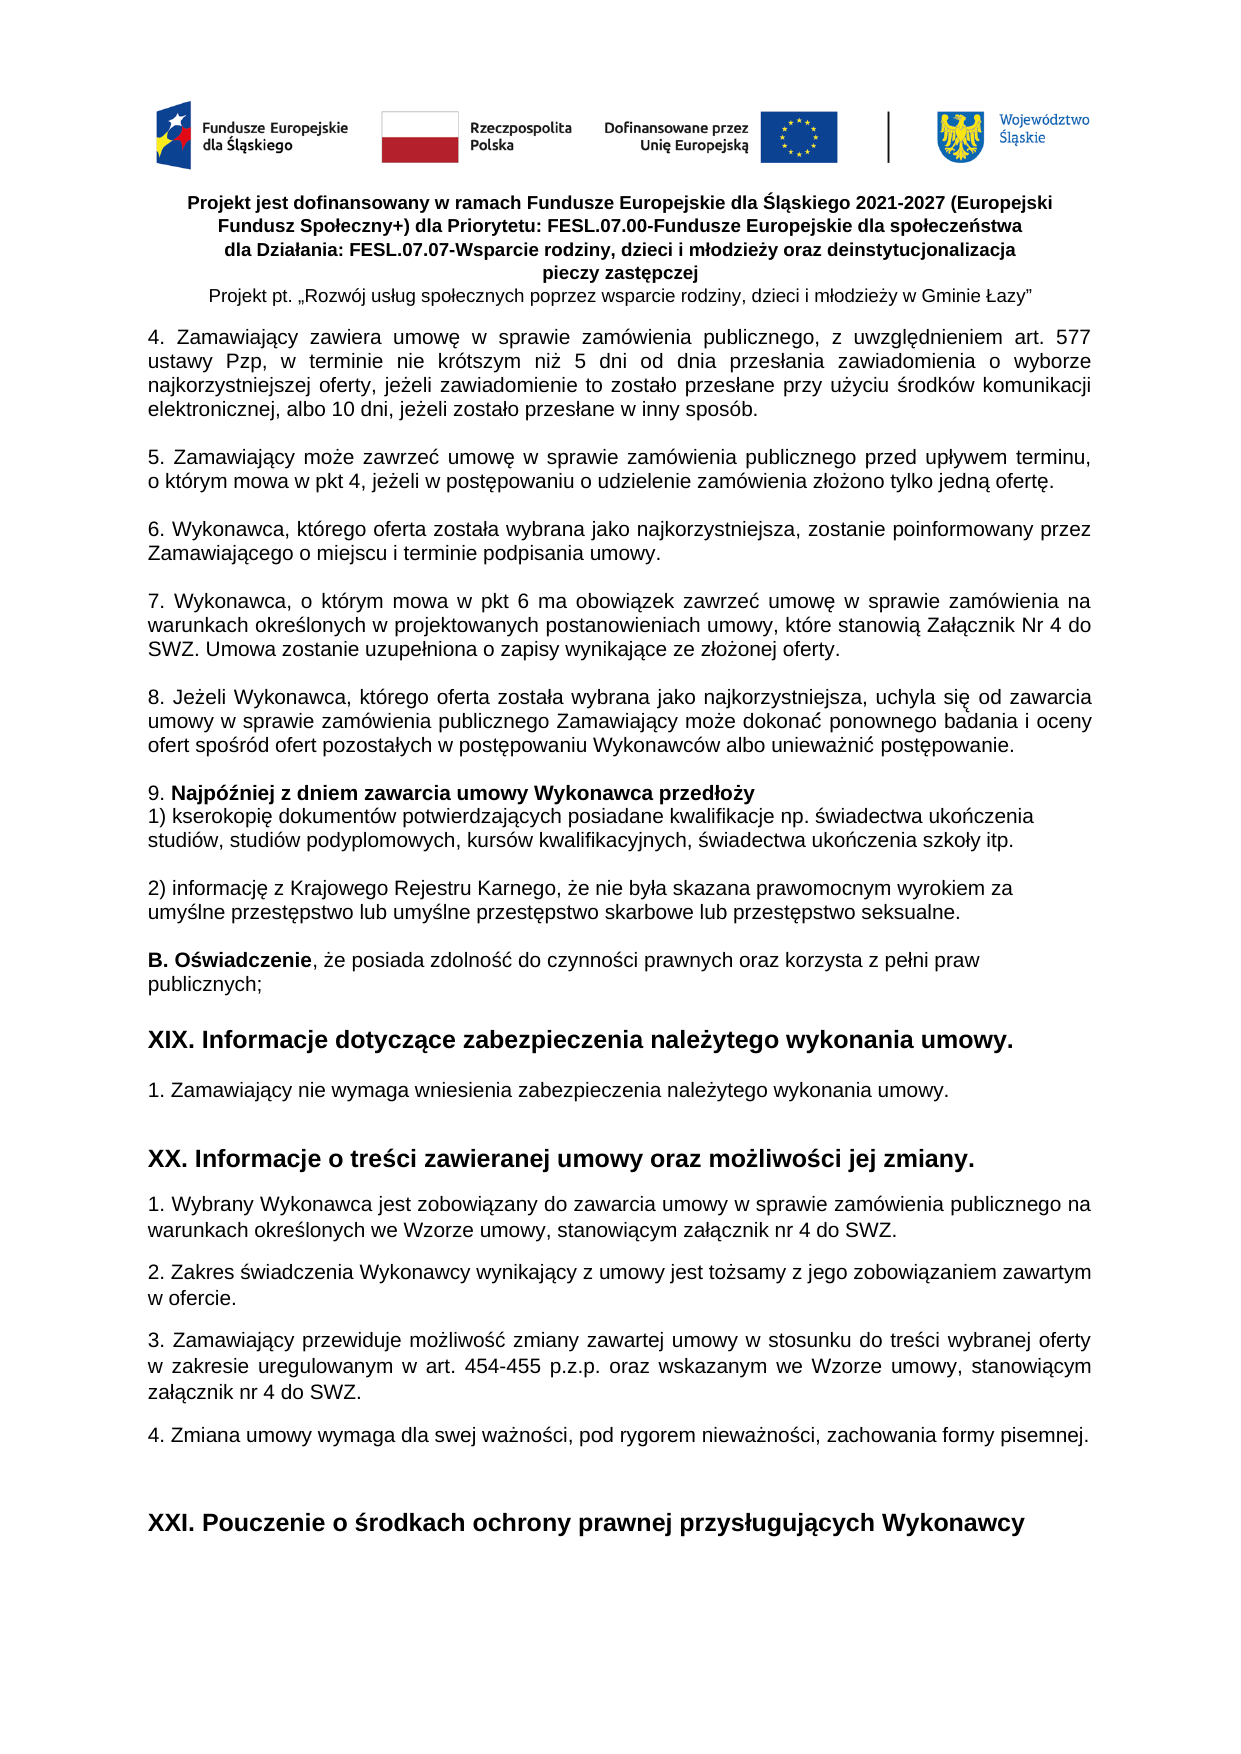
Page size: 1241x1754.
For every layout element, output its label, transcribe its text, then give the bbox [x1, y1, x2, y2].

text B. Oświadczenie, że posiada zdolność do czynności prawnych oraz korzysta z pełni praw publicznych; [148, 948, 1093, 996]
text 8. Jeżeli Wykonawca, którego oferta została wybrana jako najkorzystniejsza, uchyla się̨ od zawarcia umowy w sprawie zamówienia publicznego Zamawiający może dokonać́ ponownego badania i oceny ofert spośród ofert pozostałych w postępowaniu Wykonawców albo unieważnić́ postępowanie. [148, 684, 1093, 756]
text 2. Zakres świadczenia Wykonawcy wynikający z umowy jest tożsamy z jego zobowiązaniem zawartym w ofercie. [148, 1260, 1093, 1310]
text 1. Wybrany Wykonawca jest zobowiązany do zawarcia umowy w sprawie zamówienia publicznego na warunkach określonych we Wzorze umowy, stanowiącym załącznik nr 4 do SWZ. [148, 1192, 1093, 1241]
text XIX. Informacje dotyczące zabezpieczenia należytego wykonania umowy. [148, 1025, 1093, 1053]
text 5. Zamawiający może zawrzeć umowę w sprawie zamówienia publicznego przed upływem terminu, o którym mowa w pkt 4, jeżeli w postępowaniu o udzielenie zamówienia złożono tylko jedną ofertę. [148, 445, 1093, 493]
text XX. Informacje o treści zawieranej umowy oraz możliwości jej zmiany. [148, 1144, 1093, 1173]
text 4. Zamawiający zawiera umowę w sprawie zamówienia publicznego, z uwzględnieniem art. 577 ustawy Pzp, w terminie nie krótszym niż 5 dni od dnia przesłania zawiadomienia o wyborze najkorzystniejszej oferty, jeżeli zawiadomienie to zostało przesłane przy użyciu środków komunikacji elektronicznej, albo 10 dni, jeżeli zostało przesłane w inny sposób. [148, 325, 1093, 421]
text 3. Zamawiający przewiduje możliwość zmiany zawartej umowy w stosunku do treści wybranej oferty w zakresie uregulowanym w art. 454-455 p.z.p. oraz wskazanym we Wzorze umowy, stanowiącym załącznik nr 4 do SWZ. [148, 1328, 1093, 1404]
text 6. Wykonawca, którego oferta została wybrana jako najkorzystniejsza, zostanie poinformowany przez Zamawiającego o miejscu i terminie podpisania umowy. [148, 517, 1093, 565]
text 1) kserokopię dokumentów potwierdzających posiadane kwalifikacje np. świadectwa ukończenia studiów, studiów podyplomowych, kursów kwalifikacyjnych, świadectwa ukończenia szkoły itp. [148, 804, 1093, 852]
text 7. Wykonawca, o którym mowa w pkt 6 ma obowiązek zawrzeć umowę w sprawie zamówienia na warunkach określonych w projektowanych postanowieniach umowy, które stanowią Załącznik Nr 4 do SWZ. Umowa zostanie uzupełniona o zapisy wynikające ze złożonej oferty. [148, 589, 1093, 661]
text 1. Zamawiający nie wymaga wniesienia zabezpieczenia należytego wykonania umowy. [148, 1077, 1093, 1101]
text XXI. Pouczenie o środkach ochrony prawnej przysługujących Wykonawcy [148, 1507, 1093, 1536]
text 9. Najpóźniej z dniem zawarcia umowy Wykonawca przedłoży [148, 780, 1093, 804]
text 2) informację z Krajowego Rejestru Karnego, że nie była skazana prawomocnym wyrokiem za umyślne przestępstwo lub umyślne przestępstwo skarbowe lub przestępstwo seksualne. [148, 876, 1093, 924]
text 4. Zmiana umowy wymaga dla swej ważności, pod rygorem nieważności, zachowania formy pisemnej. [148, 1422, 1093, 1446]
